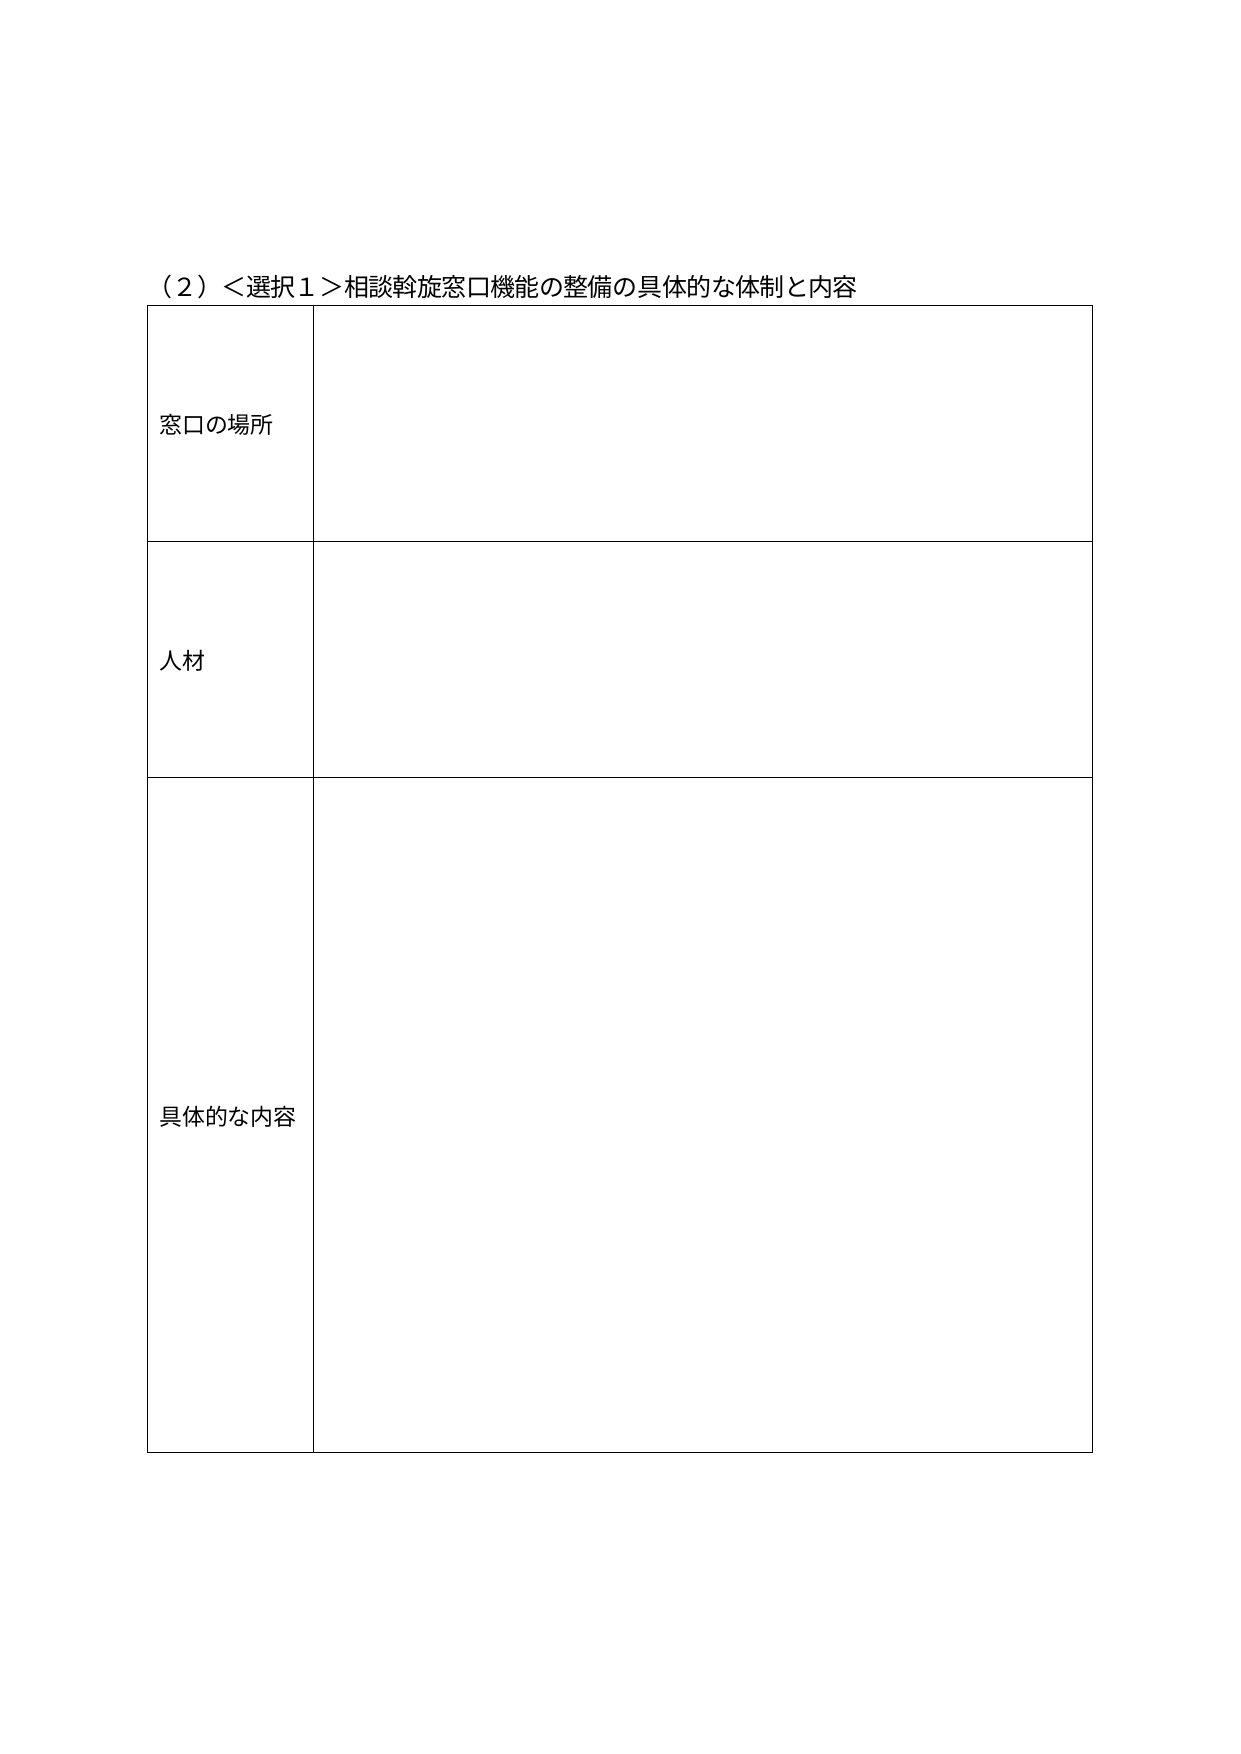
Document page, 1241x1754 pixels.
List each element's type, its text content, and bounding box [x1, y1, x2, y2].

table_header [314, 306, 1092, 541]
table_header 窓口の場所 [148, 306, 313, 541]
table_cell 具体的な内容 [148, 778, 313, 1452]
table_cell [314, 778, 1092, 1452]
text （２）＜選択１＞相談斡旋窓口機能の整備の具体的な体制と内容 [148, 267, 1092, 304]
table_cell 人材 [148, 542, 313, 777]
table_cell [314, 542, 1092, 777]
